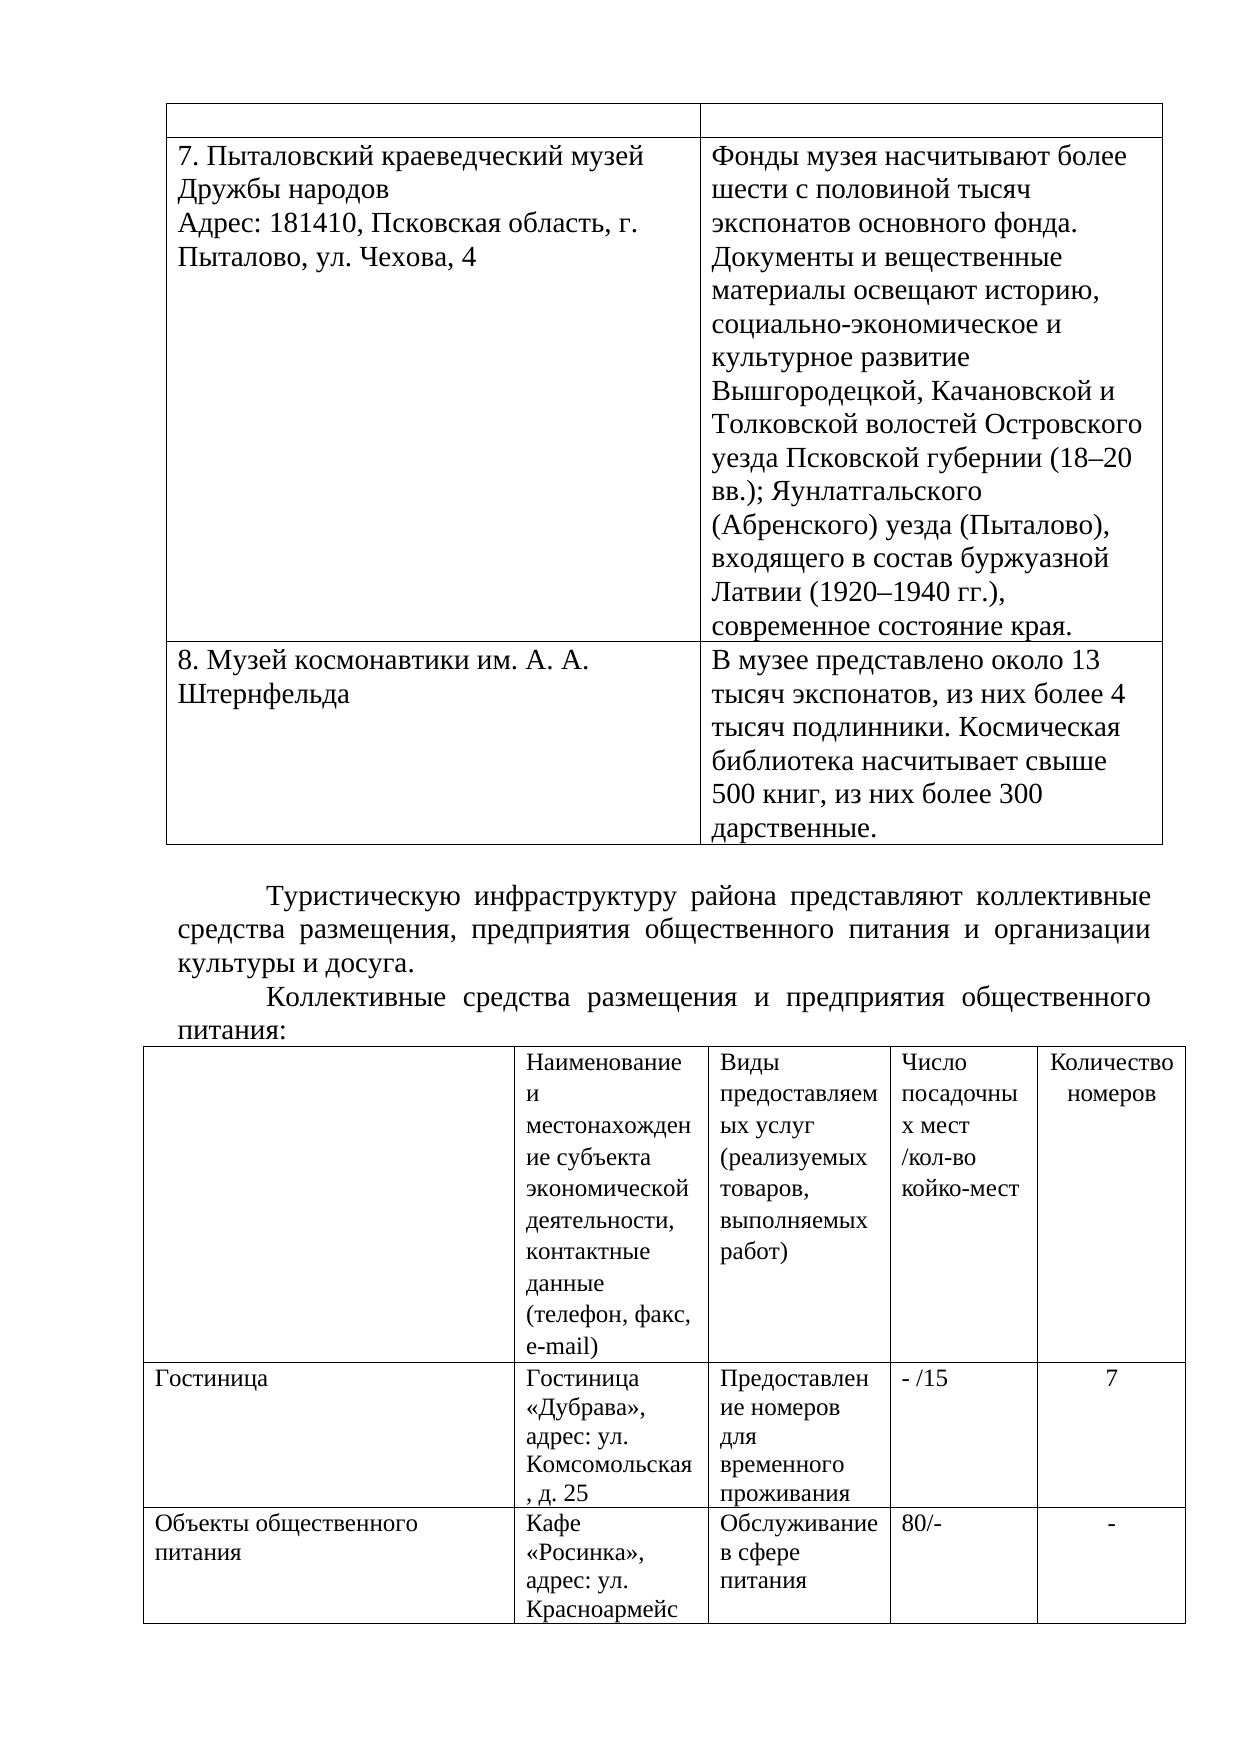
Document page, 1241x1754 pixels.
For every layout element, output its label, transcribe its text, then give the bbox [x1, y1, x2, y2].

table_cell 7 [1038, 1363, 1185, 1507]
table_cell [167, 104, 700, 137]
table_cell Предоставление номеров для временного проживания [709, 1363, 890, 1507]
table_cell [144, 1508, 514, 1623]
table_cell В музее представлено около 13 тысяч экспонатов, из них более 4 тысяч подлинники. Космическая библиотека насчитывает свыше 500 книг, из них более 300 дарственные. [701, 642, 1162, 843]
table_cell 80/- [891, 1508, 1037, 1623]
table_cell Гостиница [144, 1363, 514, 1507]
table_header Наименование и местонахождение субъекта экономической деятельности, контактные данные (телефон, факс, e-mail) [515, 1047, 708, 1362]
table_cell - /15 [891, 1363, 1037, 1507]
table_header Виды предоставляемых услуг (реализуемых товаров, выполняемых работ) [709, 1047, 890, 1362]
table_cell - [1038, 1508, 1185, 1623]
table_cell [701, 104, 1162, 137]
table_cell Гостиница «Дубрава», адрес: ул. Комсомольская, д. 25 [515, 1363, 708, 1507]
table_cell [515, 1508, 708, 1623]
table_header Количество номеров [1038, 1047, 1185, 1362]
text Коллективные средства размещения и предприятия общественного питания: [177, 979, 1152, 1046]
table_cell Фонды музея насчитывают более шести с половиной тысяч экспонатов основного фонда. Документы и вещественные материалы освещают историю, социально-экономическое и культурное развитие Вышгородецкой, Качановской и Толковской волостей Островского уезда Псковской губернии (18–20 вв.); Яунлатгальского (Абренского) уезда (Пыталово), входящего в состав буржуазной Латвии (1920–1940 гг.), современное состояние края. [701, 138, 1162, 641]
table_cell 8. Музей космонавтики им. А. А. Штернфельда [167, 642, 700, 843]
table_cell 7. Пыталовский краеведческий музей Дружбы народов Адрес: 181410, Псковская область, г. Пыталово, ул. Чехова, 4 [167, 138, 700, 641]
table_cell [709, 1508, 890, 1623]
table_header Число посадочных мест /кол-во койко-мест [891, 1047, 1037, 1362]
table_header [144, 1047, 514, 1362]
text Туристическую инфраструктуру района представляют коллективные средства размещения, предприятия общественного питания и организации культуры и досуга. [177, 878, 1152, 979]
